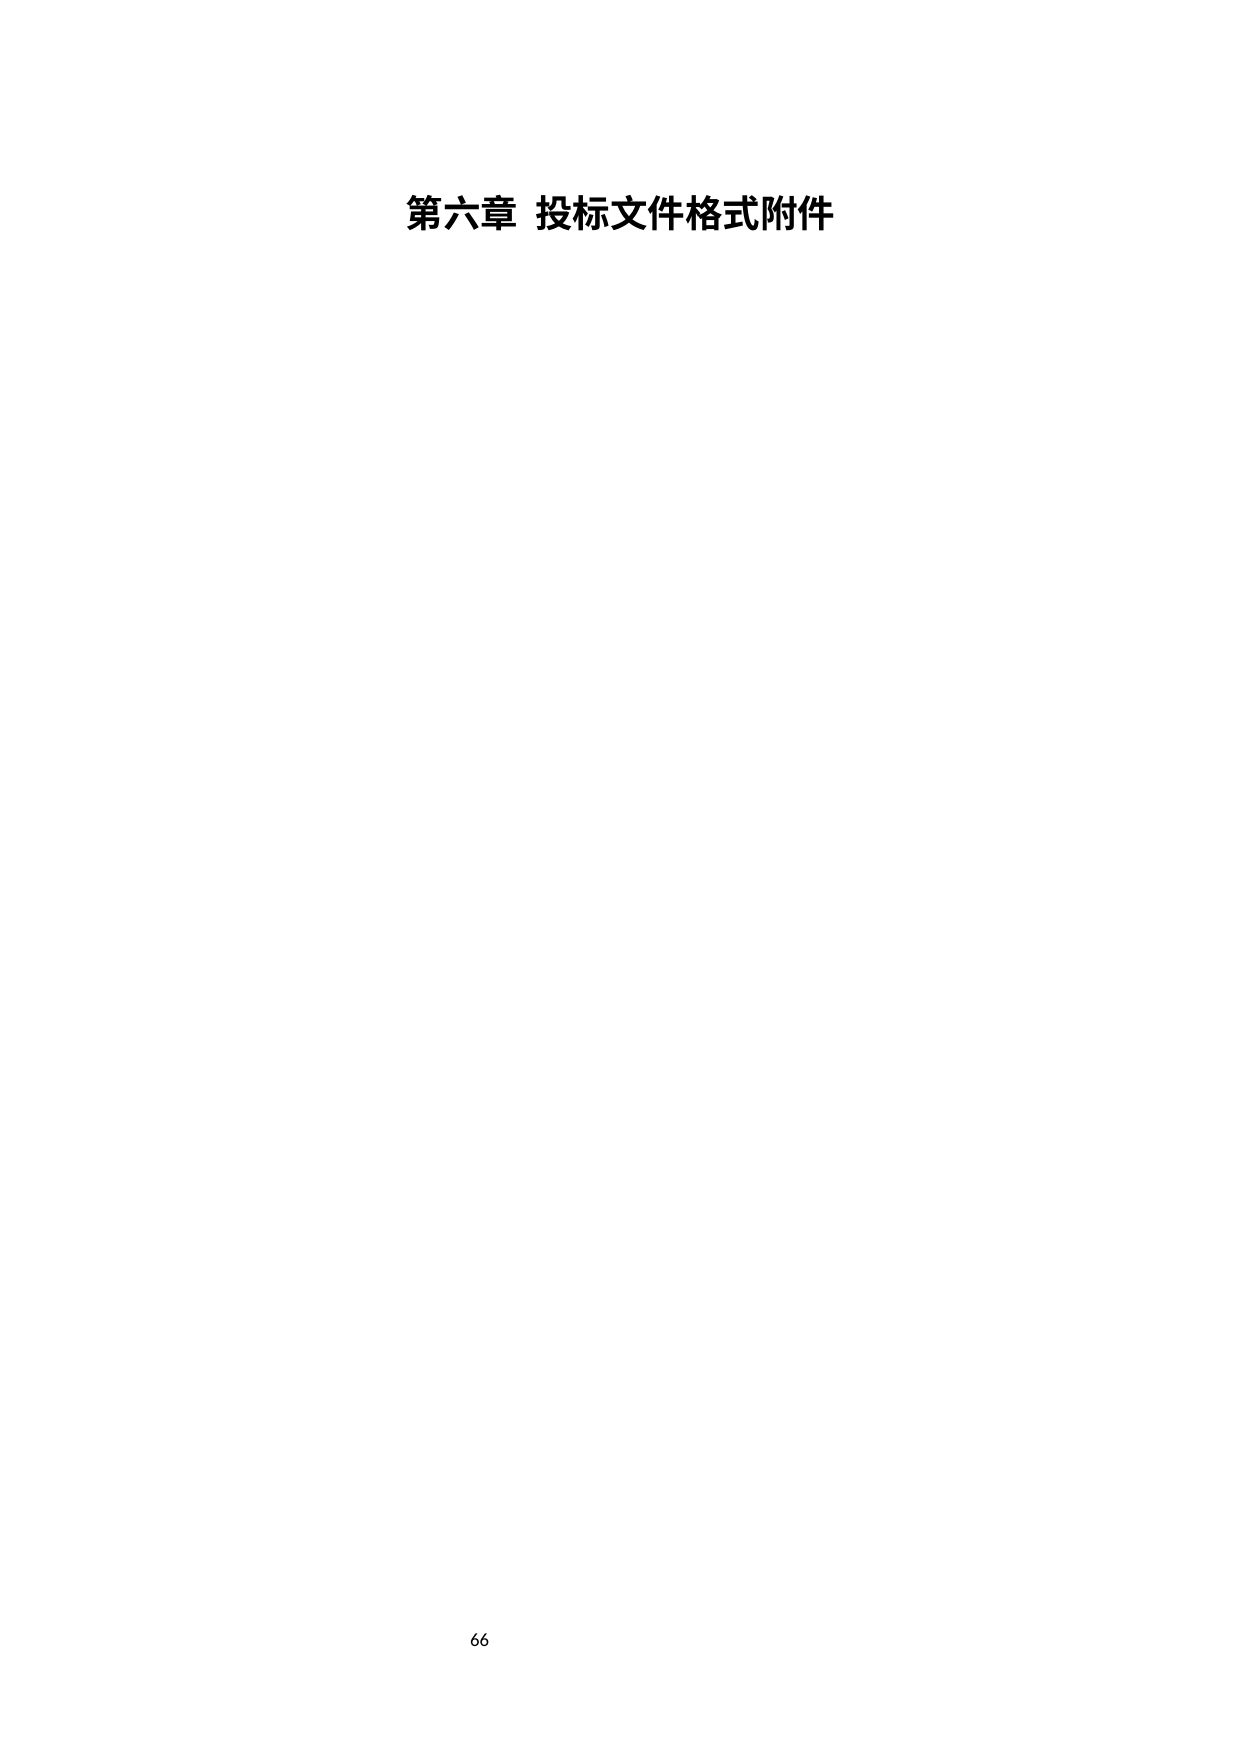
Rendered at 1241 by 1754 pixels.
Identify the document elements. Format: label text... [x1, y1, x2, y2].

text 第六章 投标文件格式附件 [187, 178, 1053, 243]
